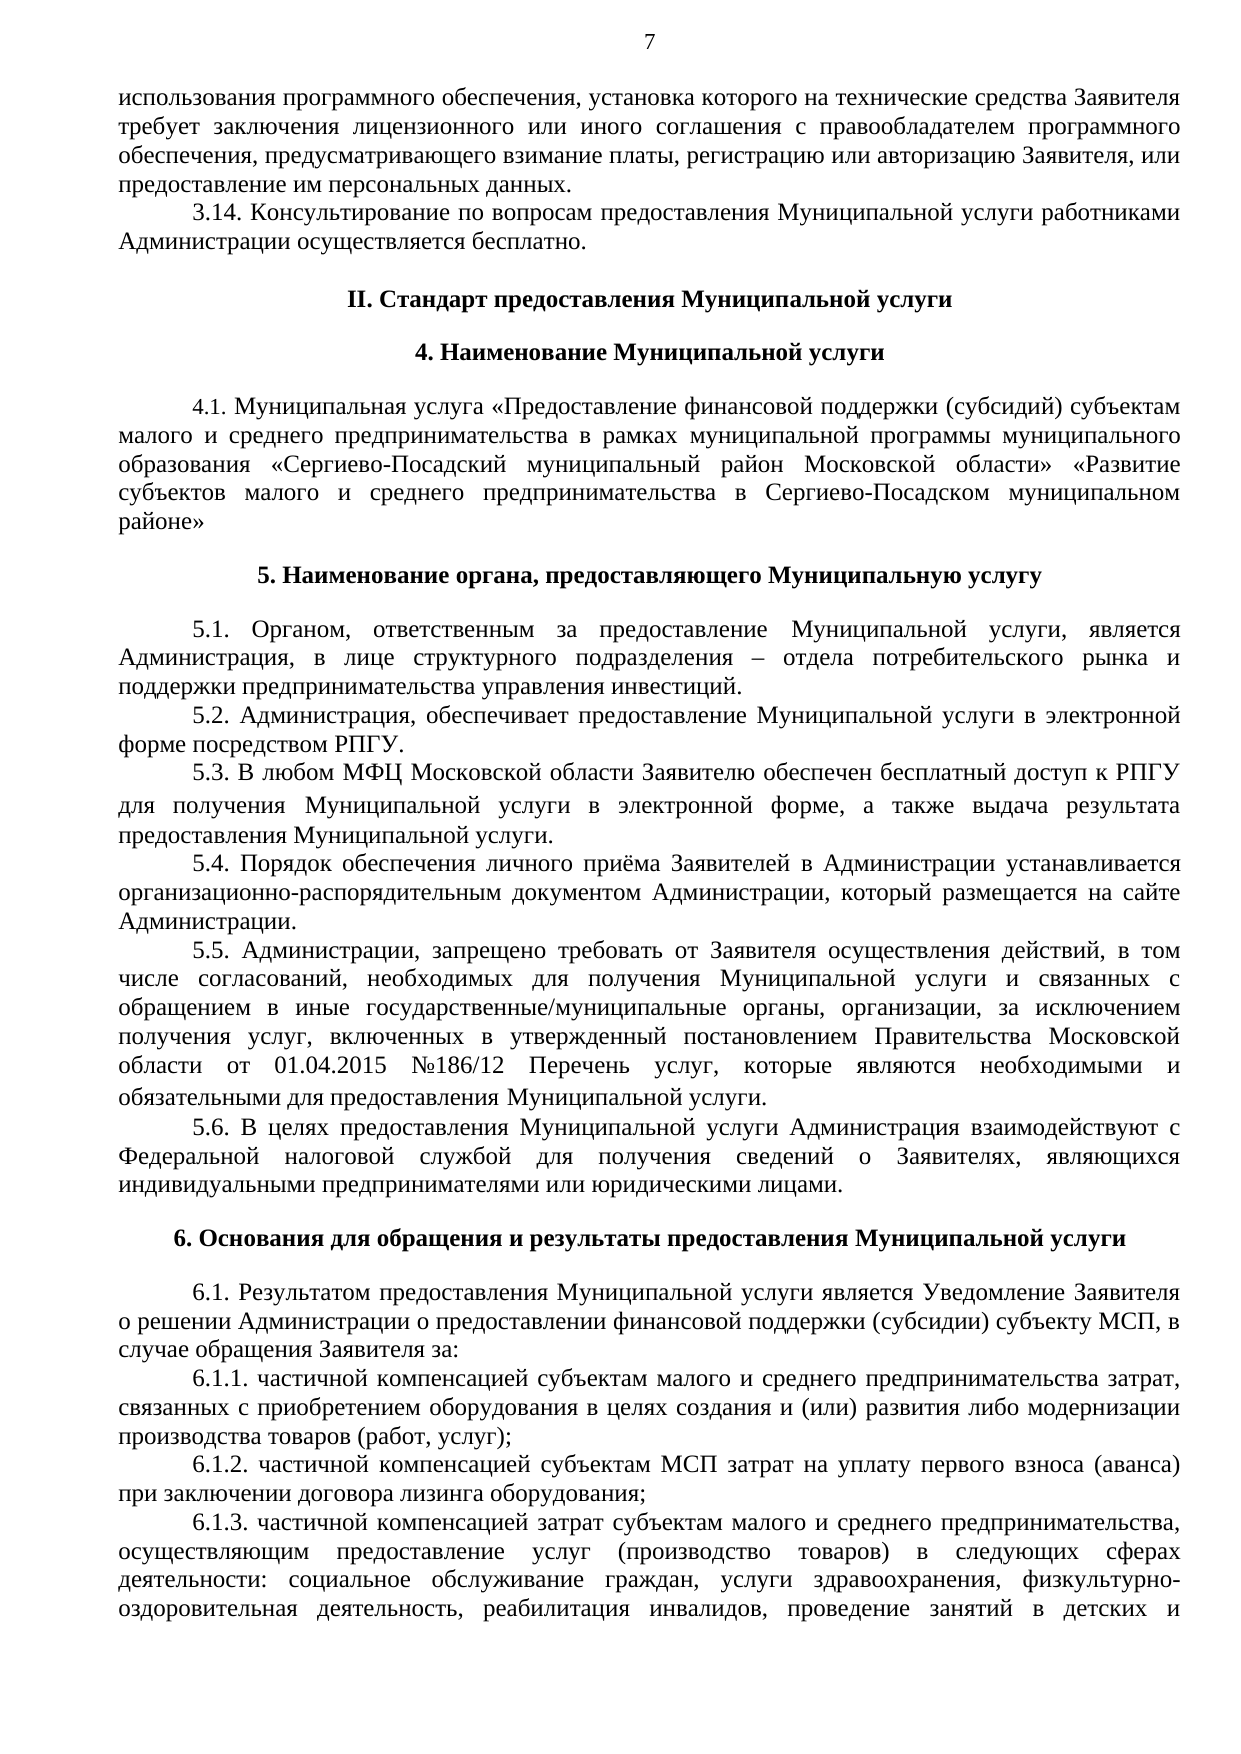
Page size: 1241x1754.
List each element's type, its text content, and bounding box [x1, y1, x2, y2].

text 6.1. Результатом предоставления Муниципальной услуги является Уведомление Заявителя о решении Администрации о предоставлении финансовой поддержки (субсидии) субъекту МСП, в случае обращения Заявителя за: [118, 1277, 1181, 1363]
text 3.14. Консультирование по вопросам предоставления Муниципальной услуги работниками Администрации осуществляется бесплатно. [118, 197, 1181, 255]
text 4. Наименование Муниципальной услуги [118, 337, 1181, 366]
text 4.1. Муниципальная услуга «Предоставление финансовой поддержки (субсидий) субъектам малого и среднего предпринимательства в рамках муниципальной программы муниципального образования «Сергиево-Посадский муниципальный район Московской области» «Развитие субъектов малого и среднего предпринимательства в Сергиево-Посадском муниципальном районе» [118, 391, 1181, 535]
text 6.1.2. частичной компенсацией субъектам МСП затрат на уплату первого взноса (аванса) при заключении договора лизинга оборудования; [118, 1449, 1181, 1507]
text 6. Основания для обращения и результаты предоставления Муниципальной услуги [118, 1223, 1181, 1252]
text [118, 1507, 1181, 1622]
text 6.1.1. частичной компенсацией субъектам малого и среднего предпринимательства затрат, связанных с приобретением оборудования в целях создания и (или) развития либо модернизации производства товаров (работ, услуг); [118, 1363, 1181, 1449]
text 5.2. Администрация, обеспечивает предоставление Муниципальной услуги в электронной форме посредством РПГУ. [118, 700, 1181, 757]
text II. Стандарт предоставления Муниципальной услуги [118, 284, 1181, 312]
text 5.4. Порядок обеспечения личного приёма Заявителей в Администрации устанавливается организационно-распорядительным документом Администрации, который размещается на сайте Администрации. [118, 848, 1181, 935]
text 5.6. В целях предоставления Муниципальной услуги Администрация взаимодействуют с Федеральной налоговой службой для получения сведений о Заявителях, являющихся индивидуальными предпринимателями или юридическими лицами. [118, 1112, 1181, 1198]
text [118, 82, 1181, 197]
text 5.5. Администрации, запрещено требовать от Заявителя осуществления действий, в том числе согласований, необходимых для получения Муниципальной услуги и связанных с обращением в иные государственные/муниципальные органы, организации, за исключением получения услуг, включенных в утвержденный постановлением Правительства Московской области от 01.04.2015 №186/12 Перечень услуг, которые являются необходимыми и обязательными для предоставления Муниципальной услуги. [118, 935, 1181, 1112]
text 5.1. Органом, ответственным за предоставление Муниципальной услуги, является Администрация, в лице структурного подразделения – отдела потребительского рынка и поддержки предпринимательства управления инвестиций. [118, 614, 1181, 700]
text 5. Наименование органа, предоставляющего Муниципальную услугу [118, 560, 1181, 589]
text 5.3. В любом МФЦ Московской области Заявителю обеспечен бесплатный доступ к РПГУ для получения Муниципальной услуги в электронной форме, а также выдача результата предоставления Муниципальной услуги. [118, 757, 1181, 848]
